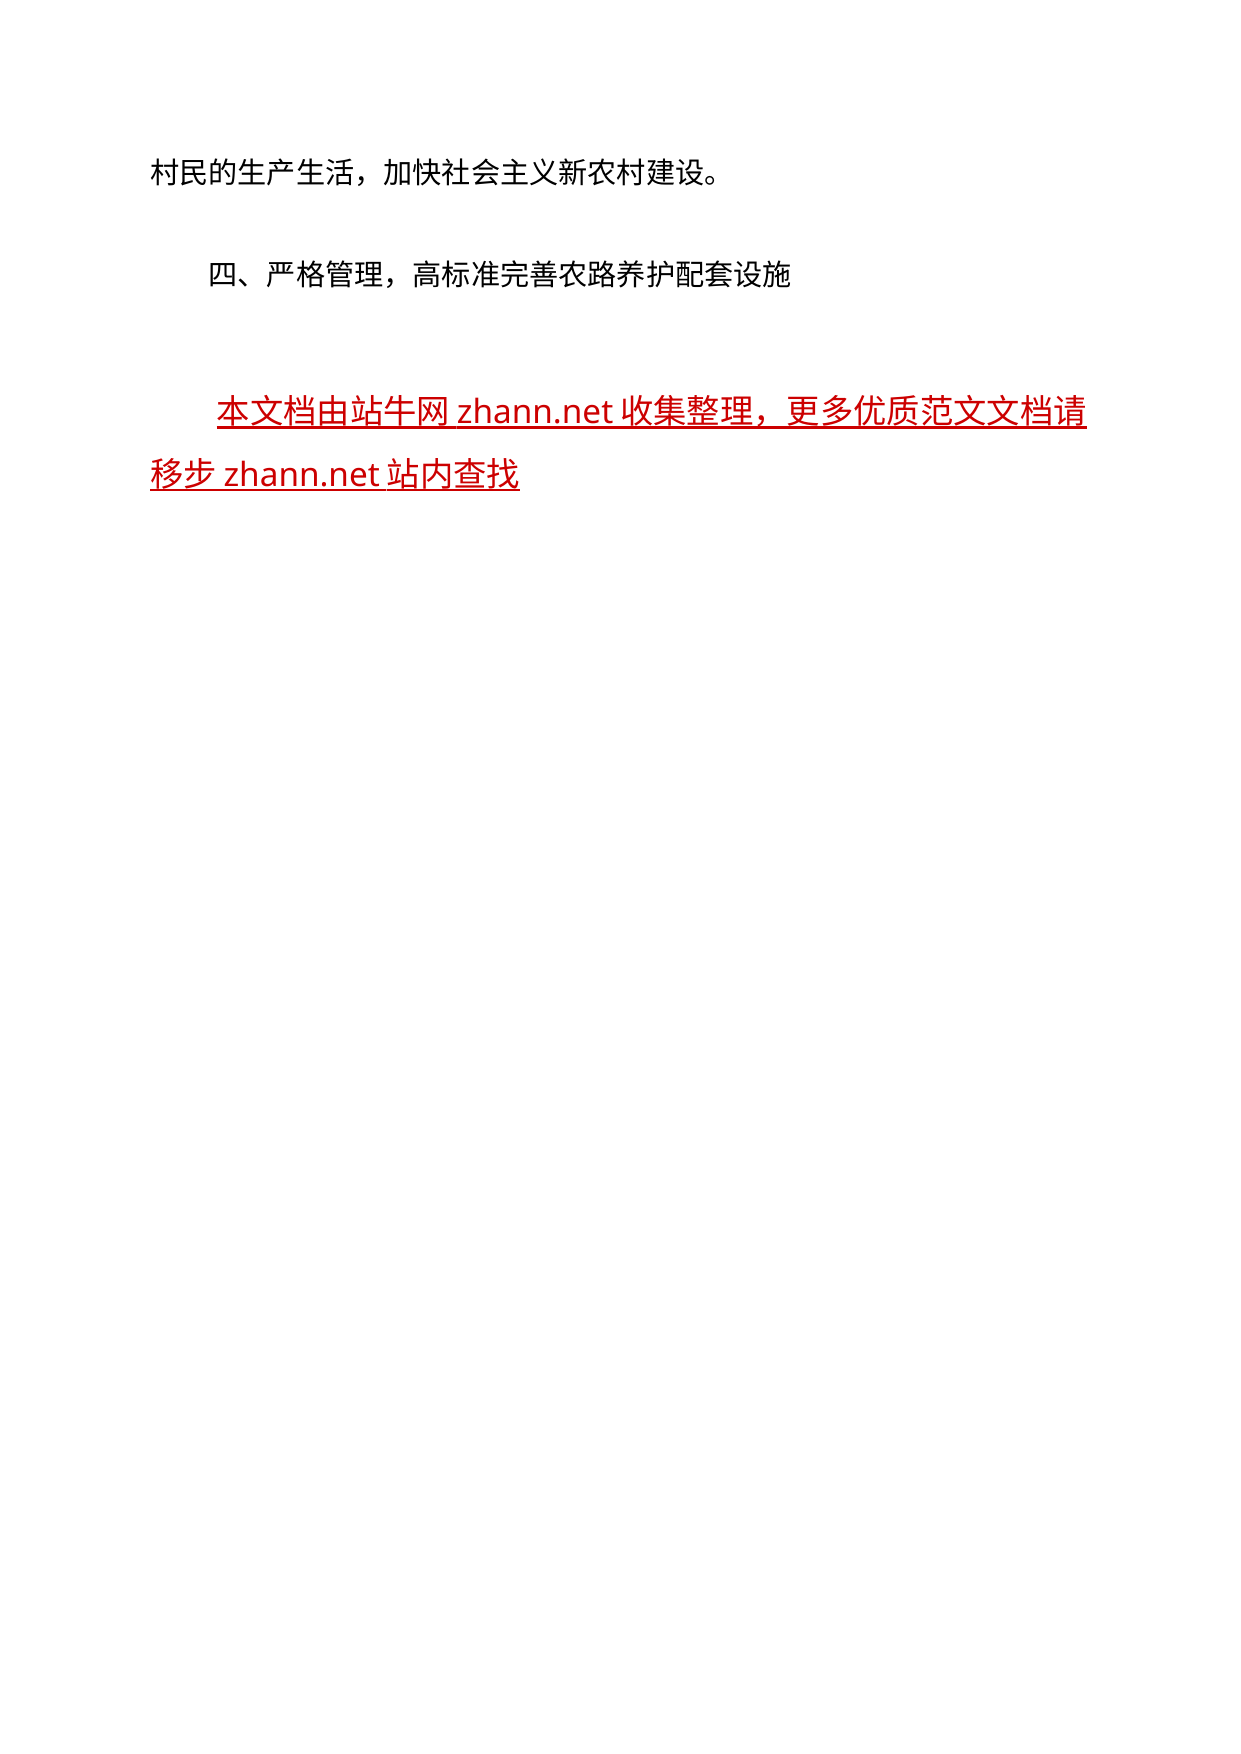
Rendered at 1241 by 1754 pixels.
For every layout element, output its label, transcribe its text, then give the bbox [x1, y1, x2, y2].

text 本文档由站牛网zhann.net收集整理，更多优质范文文档请移步zhann.net站内查找 [150, 385, 1090, 496]
text 四、严格管理，高标准完善农路养护配套设施 [150, 252, 1090, 294]
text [150, 150, 1090, 192]
